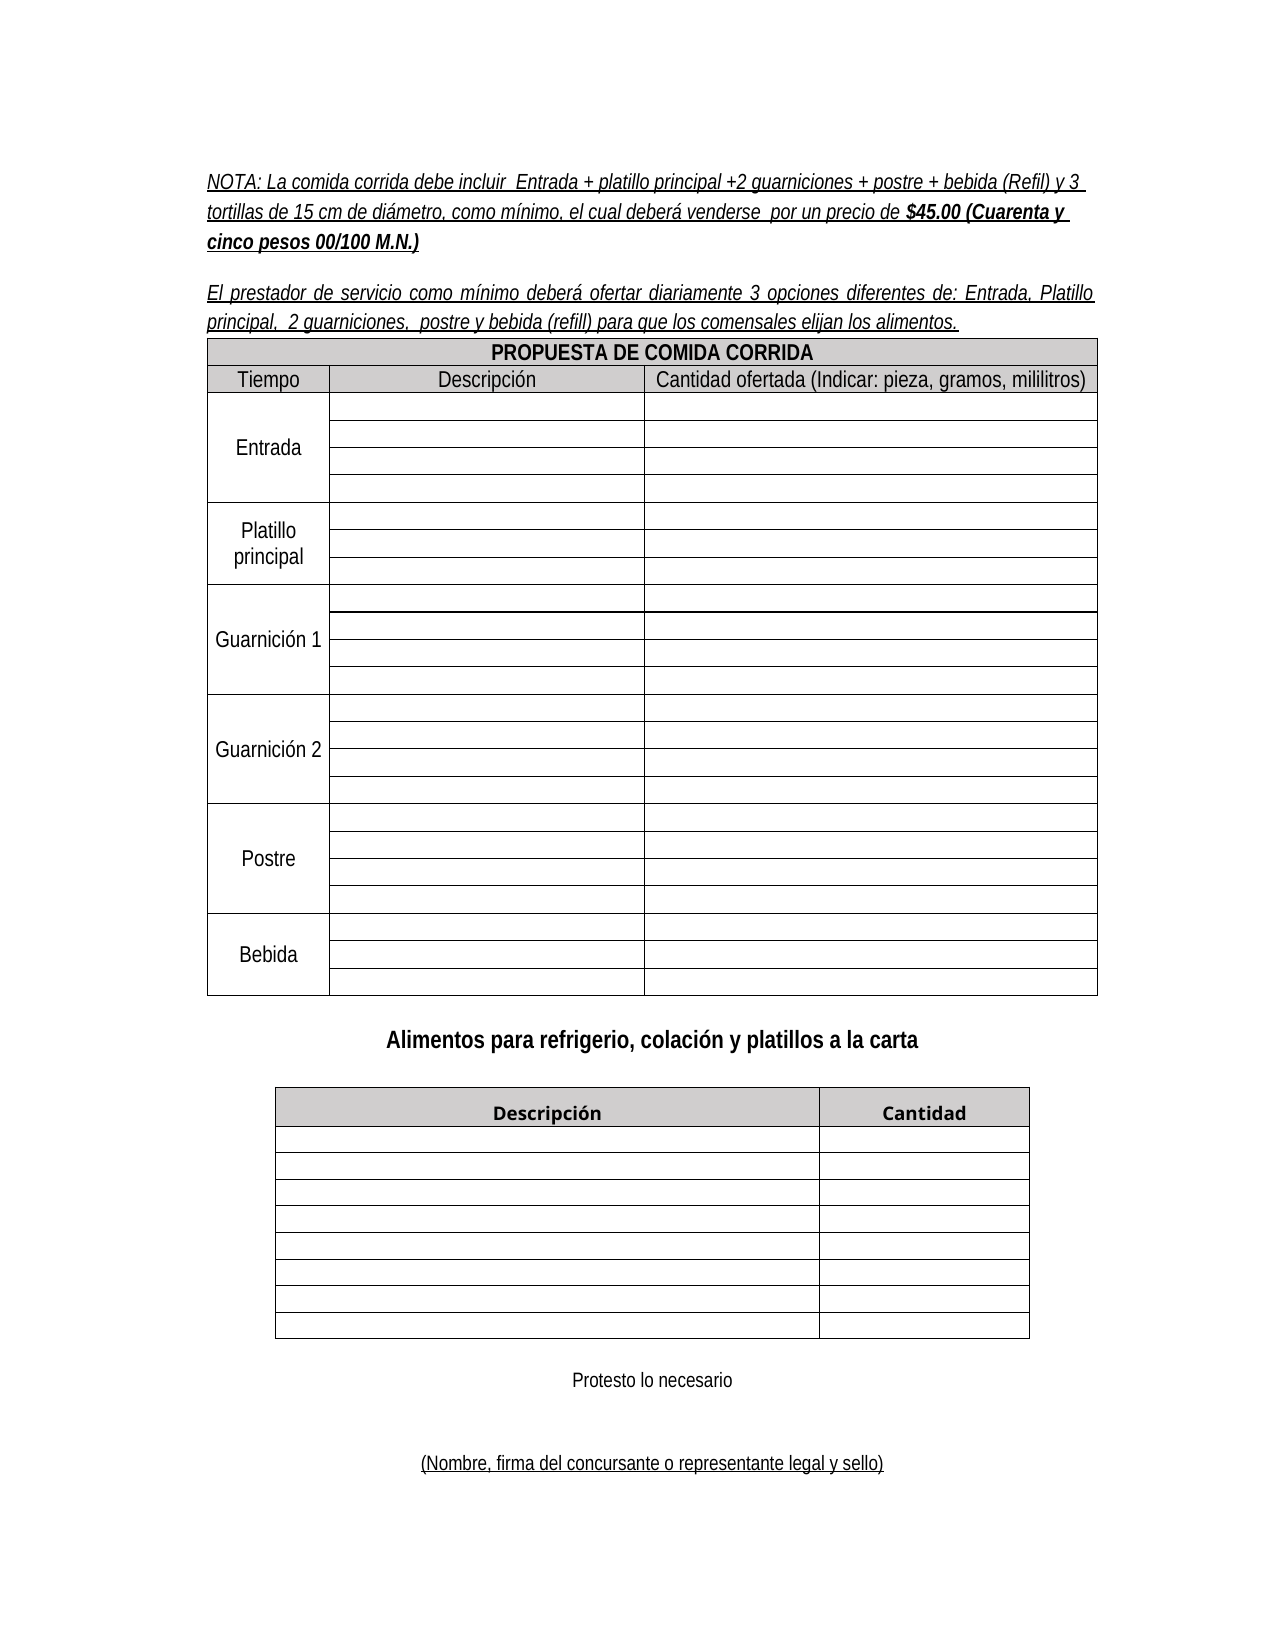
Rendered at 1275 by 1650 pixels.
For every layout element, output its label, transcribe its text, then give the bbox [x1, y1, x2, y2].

table_cell [276, 1206, 819, 1232]
table_cell [330, 667, 644, 693]
table_cell [276, 1260, 819, 1285]
table_cell [330, 914, 644, 940]
table_cell [330, 749, 644, 776]
table_cell [330, 558, 644, 584]
table_cell [276, 1180, 819, 1205]
table_cell [645, 914, 1097, 940]
table_cell [330, 722, 644, 748]
table_cell [330, 503, 644, 529]
text Protesto lo necesario [207, 1368, 1098, 1392]
table_cell [820, 1206, 1029, 1232]
table_cell Bebida [208, 914, 329, 995]
table_cell [330, 421, 644, 447]
table_header Descripción [276, 1088, 819, 1126]
table_cell [645, 503, 1097, 529]
table_header PROPUESTA DE COMIDA CORRIDA [208, 339, 1097, 365]
table_cell Entrada [208, 393, 329, 502]
table_cell [645, 722, 1097, 748]
table_cell [645, 558, 1097, 584]
table_cell Guarnición 1 [208, 585, 329, 693]
table_cell [330, 777, 644, 803]
table_cell [276, 1127, 819, 1152]
table_cell [645, 969, 1097, 995]
table_cell [820, 1260, 1029, 1285]
table_cell [820, 1233, 1029, 1258]
table_cell [330, 941, 644, 967]
table_cell [645, 640, 1097, 666]
table_cell [645, 667, 1097, 693]
table_cell [330, 886, 644, 913]
table_cell [820, 1313, 1029, 1338]
table_cell [330, 475, 644, 502]
table_cell [645, 859, 1097, 885]
table_cell [820, 1180, 1029, 1205]
table_cell [820, 1153, 1029, 1179]
table_cell [330, 832, 644, 858]
table_cell [645, 393, 1097, 419]
table_cell Postre [208, 804, 329, 913]
table_cell [330, 393, 644, 419]
table_cell [645, 475, 1097, 502]
table_cell [645, 886, 1097, 913]
table_cell [645, 530, 1097, 557]
table_cell [330, 640, 644, 666]
table_cell [330, 613, 644, 639]
table_cell [645, 695, 1097, 721]
text NOTA: La comida corrida debe incluir Entrada + platillo principal +2 guarniciones + postre + bebida (Refil) y 3 tortillas de 15 cm de diámetro, como mínimo, el cual deberá venderse por un precio de $45.00 (Cuarenta y cinco pesos 00/100 M.N.) [207, 168, 1098, 254]
table_header Cantidad [820, 1088, 1029, 1126]
table_cell [330, 859, 644, 885]
table_cell [820, 1286, 1029, 1312]
table_cell [330, 448, 644, 474]
table_cell [645, 749, 1097, 776]
table_cell [645, 585, 1097, 611]
table_cell [645, 613, 1097, 639]
table_cell [645, 777, 1097, 803]
table_cell [330, 969, 644, 995]
table_cell [645, 421, 1097, 447]
table_cell [330, 530, 644, 557]
table_cell [276, 1153, 819, 1179]
text Alimentos para refrigerio, colación y platillos a la carta [207, 1025, 1098, 1053]
table_cell [820, 1127, 1029, 1152]
text El prestador de servicio como mínimo deberá ofertar diariamente 3 opciones diferentes de: Entrada, Platillo principal, 2 guarniciones, postre y bebida (refill) para que los comensales elijan los alimentos. [207, 280, 1098, 334]
table_cell [645, 941, 1097, 967]
table_cell [276, 1233, 819, 1258]
table_cell Descripción [330, 366, 644, 392]
table_cell Guarnición 2 [208, 695, 329, 803]
table_cell [276, 1286, 819, 1312]
table_cell Cantidad ofertada (Indicar: pieza, gramos, mililitros) [645, 366, 1097, 392]
text (Nombre, firma del concursante o representante legal y sello) [207, 1451, 1098, 1474]
table_cell [645, 804, 1097, 831]
table_cell Tiempo [208, 366, 329, 392]
table_cell [276, 1313, 819, 1338]
table_cell [330, 585, 644, 611]
table_cell [330, 695, 644, 721]
table_cell [645, 448, 1097, 474]
table_cell [330, 804, 644, 831]
table_cell [645, 832, 1097, 858]
table_cell Platillo principal [208, 503, 329, 584]
